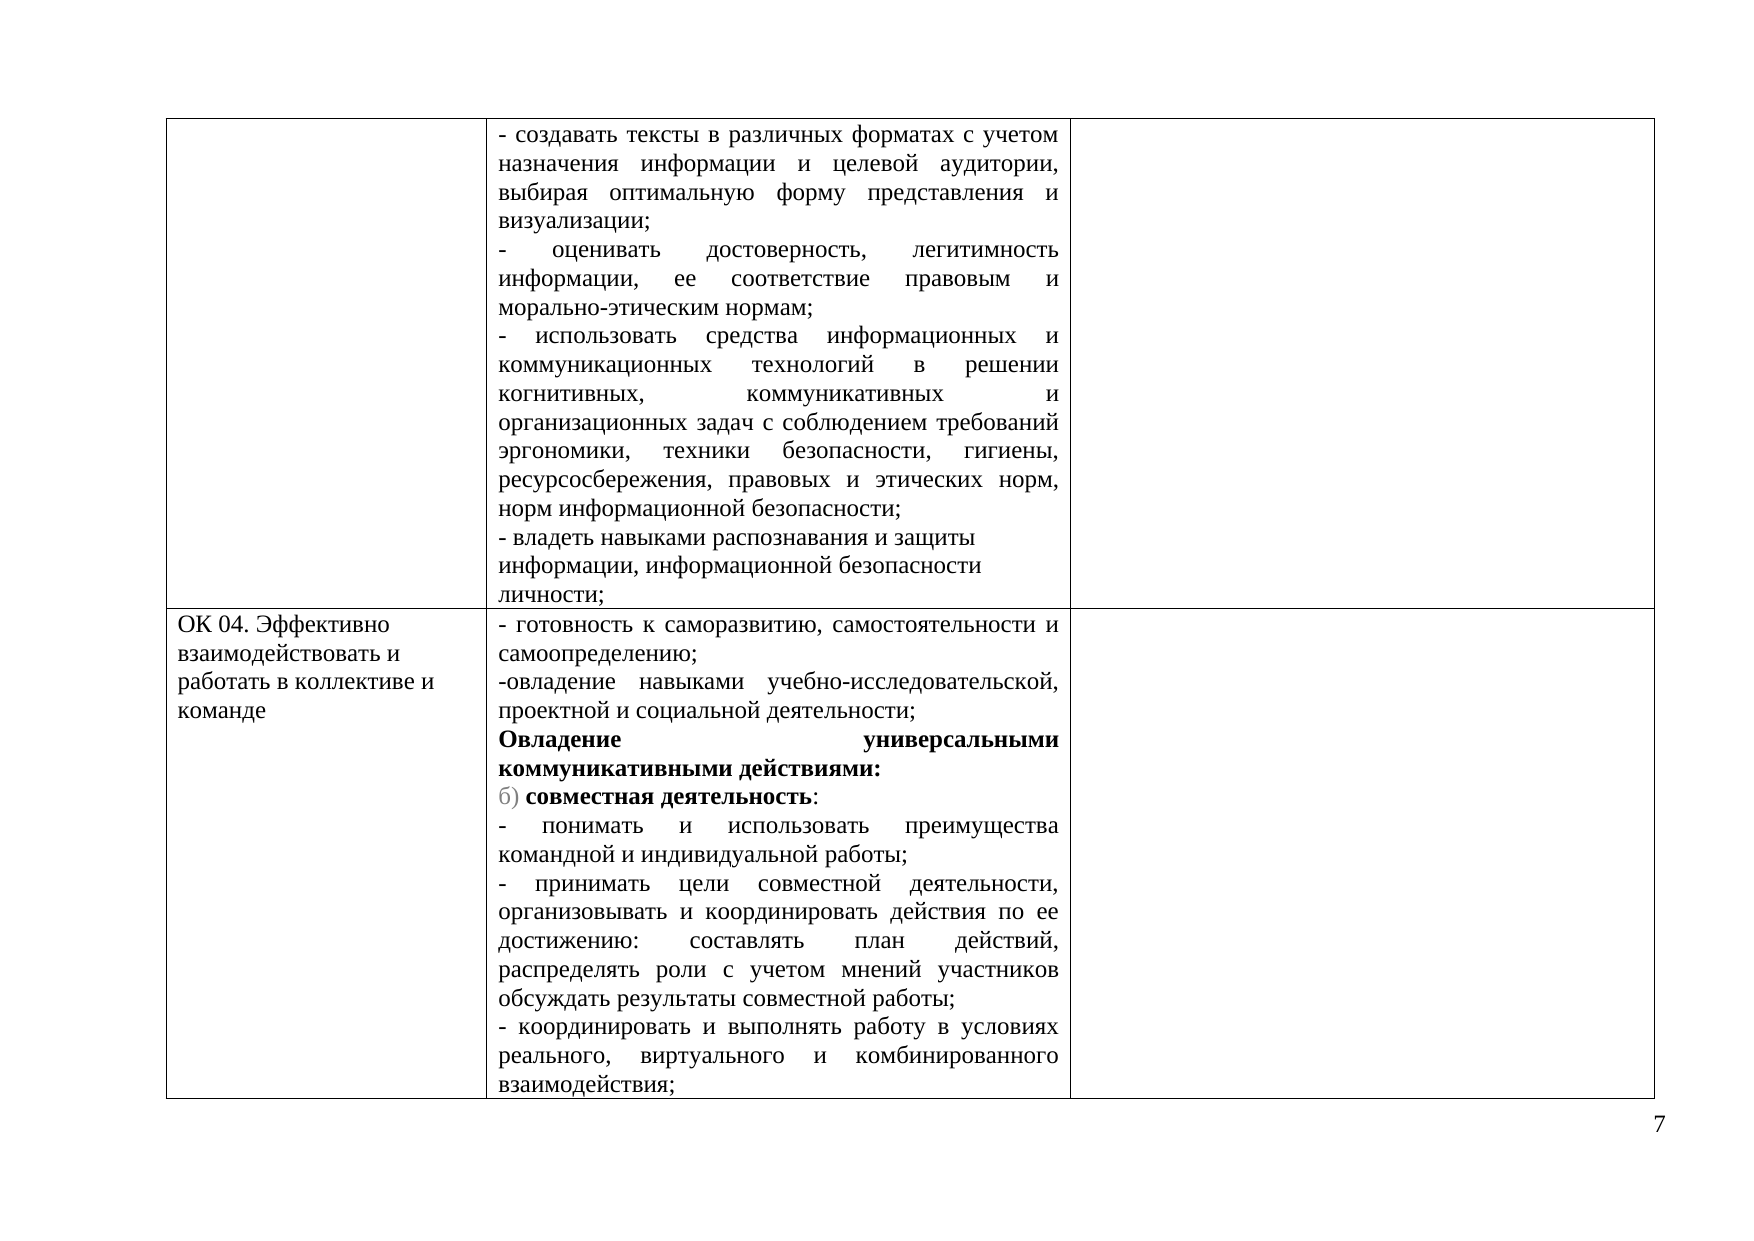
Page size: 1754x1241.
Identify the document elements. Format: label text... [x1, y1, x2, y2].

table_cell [167, 609, 486, 1098]
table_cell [487, 119, 1070, 608]
table_cell [1071, 609, 1654, 1098]
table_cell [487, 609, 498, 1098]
table_cell [1071, 119, 1654, 608]
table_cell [167, 119, 486, 608]
